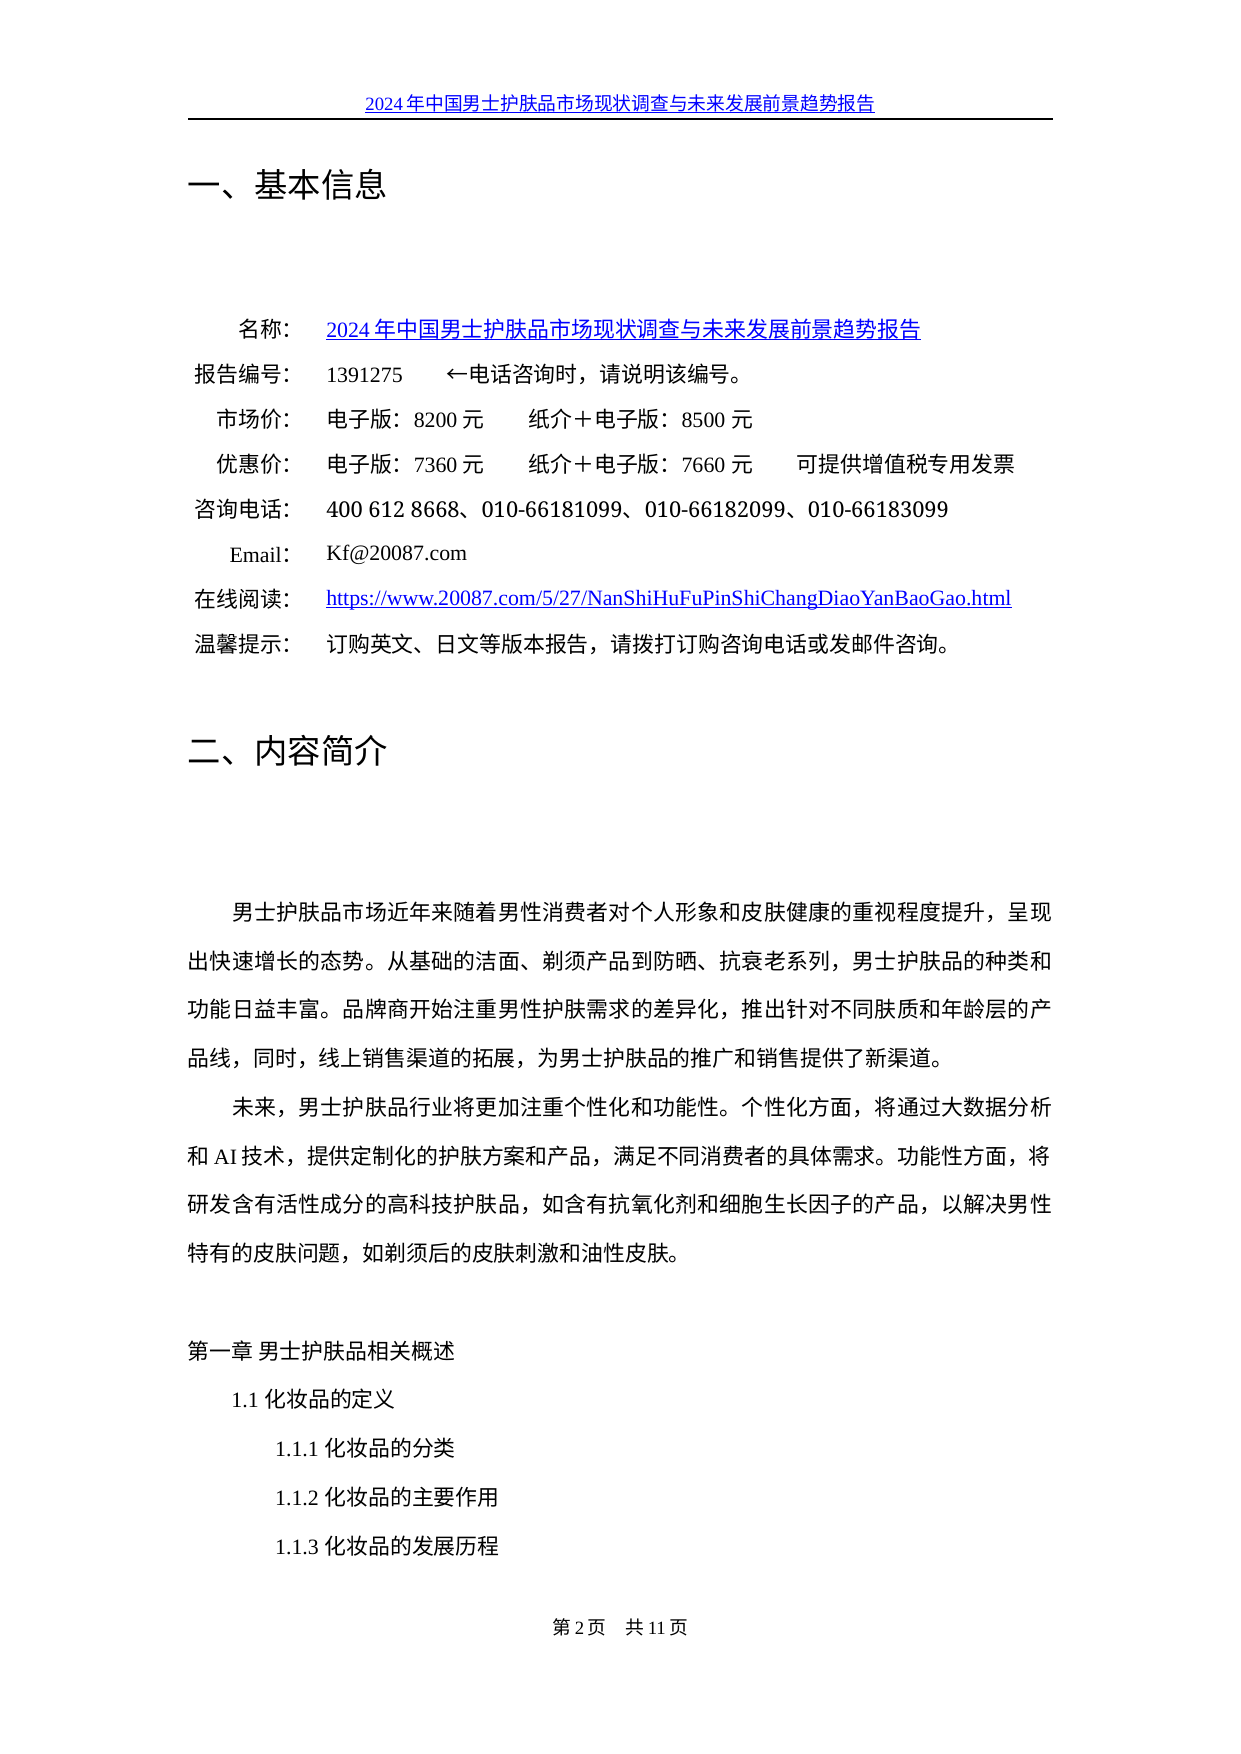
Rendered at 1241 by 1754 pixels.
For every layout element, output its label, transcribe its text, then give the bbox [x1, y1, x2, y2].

table_header 2024年中国男士护肤品市场现状调查与未来发展前景趋势报告 [315, 312, 1073, 357]
table_cell Kf@20087.com [315, 537, 1073, 582]
table_cell 电子版：7360 元 纸介＋电子版：7660 元 可提供增值税专用发票 [315, 447, 1073, 492]
table_cell 优惠价： [167, 447, 315, 492]
table_cell 订购英文、日文等版本报告，请拨打订购咨询电话或发邮件咨询。 [315, 627, 1073, 672]
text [187, 894, 1053, 1561]
table_cell 咨询电话： [167, 492, 315, 537]
table_cell 市场价： [167, 402, 315, 447]
table_cell 400 612 8668、010-66181099、010-66182099、010-66183099 [315, 492, 1073, 537]
table_cell 报告编号： [167, 357, 315, 402]
table_cell Email： [167, 537, 315, 582]
title 二、内容简介 [187, 717, 1053, 782]
table_cell 在线阅读： [167, 582, 315, 627]
table_header 名称： [167, 312, 315, 357]
table_cell 温馨提示： [167, 627, 315, 672]
table_cell [315, 582, 1073, 627]
title 一、基本信息 [187, 150, 1053, 215]
table_cell 1391275 ←电话咨询时，请说明该编号。 [315, 357, 1073, 402]
table_cell 电子版：8200 元 纸介＋电子版：8500 元 [315, 402, 1073, 447]
